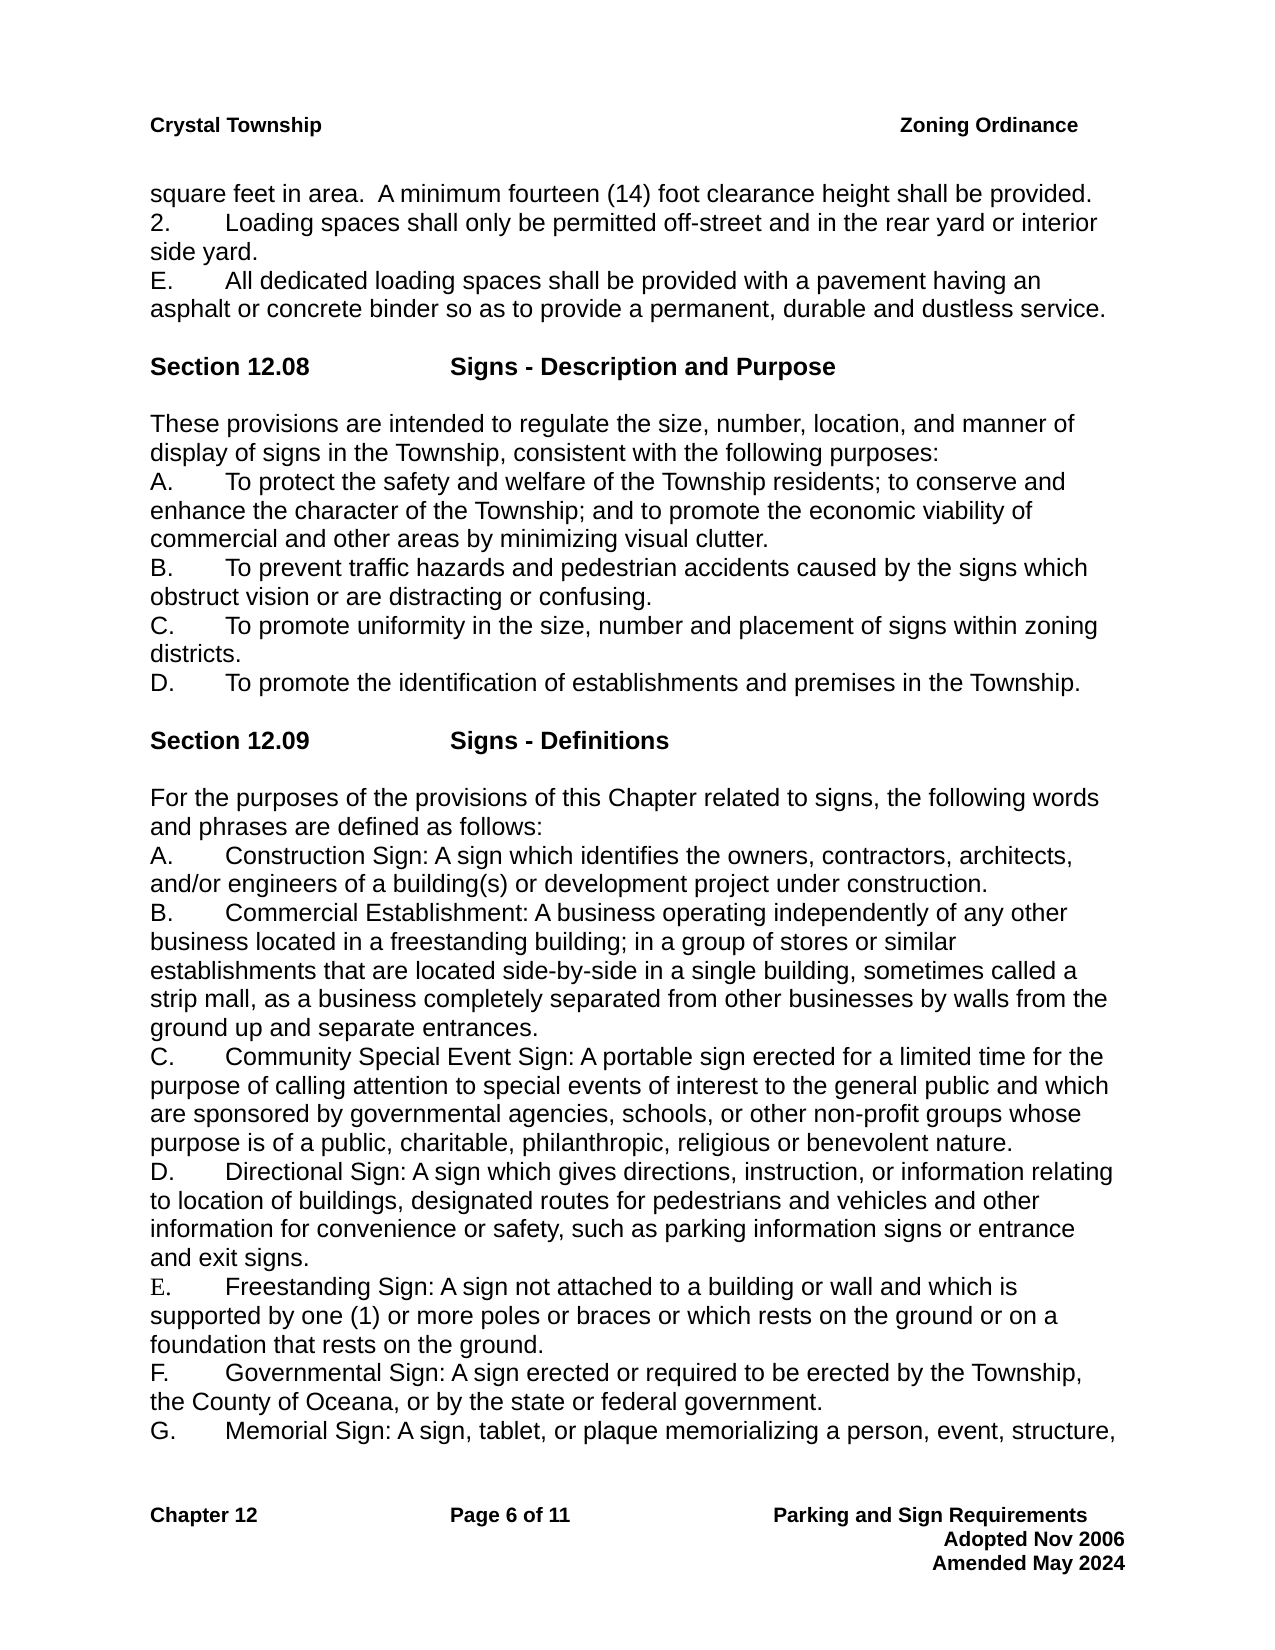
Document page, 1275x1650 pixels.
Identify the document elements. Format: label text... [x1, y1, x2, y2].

list To prevent traffic hazards and pedestrian accidents caused by the signs which obstruct vision or are distracting or confusing. [150, 553, 1125, 611]
list Commercial Establishment: A business operating independently of any other business located in a freestanding building; in a group of stores or similar establishments that are located side-by-side in a single building, sometimes called a strip mall, as a business completely separated from other businesses by walls from the ground up and separate entrances. [150, 898, 1125, 1042]
list All dedicated loading spaces shall be provided with a pavement having an asphalt or concrete binder so as to provide a permanent, durable and dustless service. [150, 266, 1125, 323]
text Section 12.09 Signs - Definitions [150, 726, 1125, 754]
text For the purposes of the provisions of this Chapter related to signs, the following words and phrases are defined as follows: [150, 783, 1125, 841]
list Governmental Sign: A sign erected or required to be erected by the Township, the County of Oceana, or by the state or federal government. [150, 1358, 1125, 1416]
text These provisions are intended to regulate the size, number, location, and manner of display of signs in the Township, consistent with the following purposes: [150, 409, 1125, 467]
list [150, 179, 1125, 208]
list To protect the safety and welfare of the Township residents; to conserve and enhance the character of the Township; and to promote the economic viability of commercial and other areas by minimizing visual clutter. [150, 467, 1125, 553]
text Section 12.08 Signs - Description and Purpose [150, 352, 1125, 381]
list Loading spaces shall only be permitted off-street and in the rear yard or interior side yard. [150, 208, 1125, 266]
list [150, 1416, 1125, 1444]
list Directional Sign: A sign which gives directions, instruction, or information relating to location of buildings, designated routes for pedestrians and vehicles and other information for convenience or safety, such as parking information signs or entrance and exit signs. [150, 1157, 1125, 1272]
list To promote the identification of establishments and premises in the Township. [150, 668, 1125, 697]
list Community Special Event Sign: A portable sign erected for a limited time for the purpose of calling attention to special events of interest to the general public and which are sponsored by governmental agencies, schools, or other non-profit groups whose purpose is of a public, charitable, philanthropic, religious or benevolent nature. [150, 1042, 1125, 1157]
list Construction Sign: A sign which identifies the owners, contractors, architects, and/or engineers of a building(s) or development project under construction. [150, 841, 1125, 898]
list To promote uniformity in the size, number and placement of signs within zoning districts. [150, 611, 1125, 668]
list Freestanding Sign: A sign not attached to a building or wall and which is supported by one (1) or more poles or braces or which rests on the ground or on a foundation that rests on the ground. [150, 1272, 1125, 1358]
